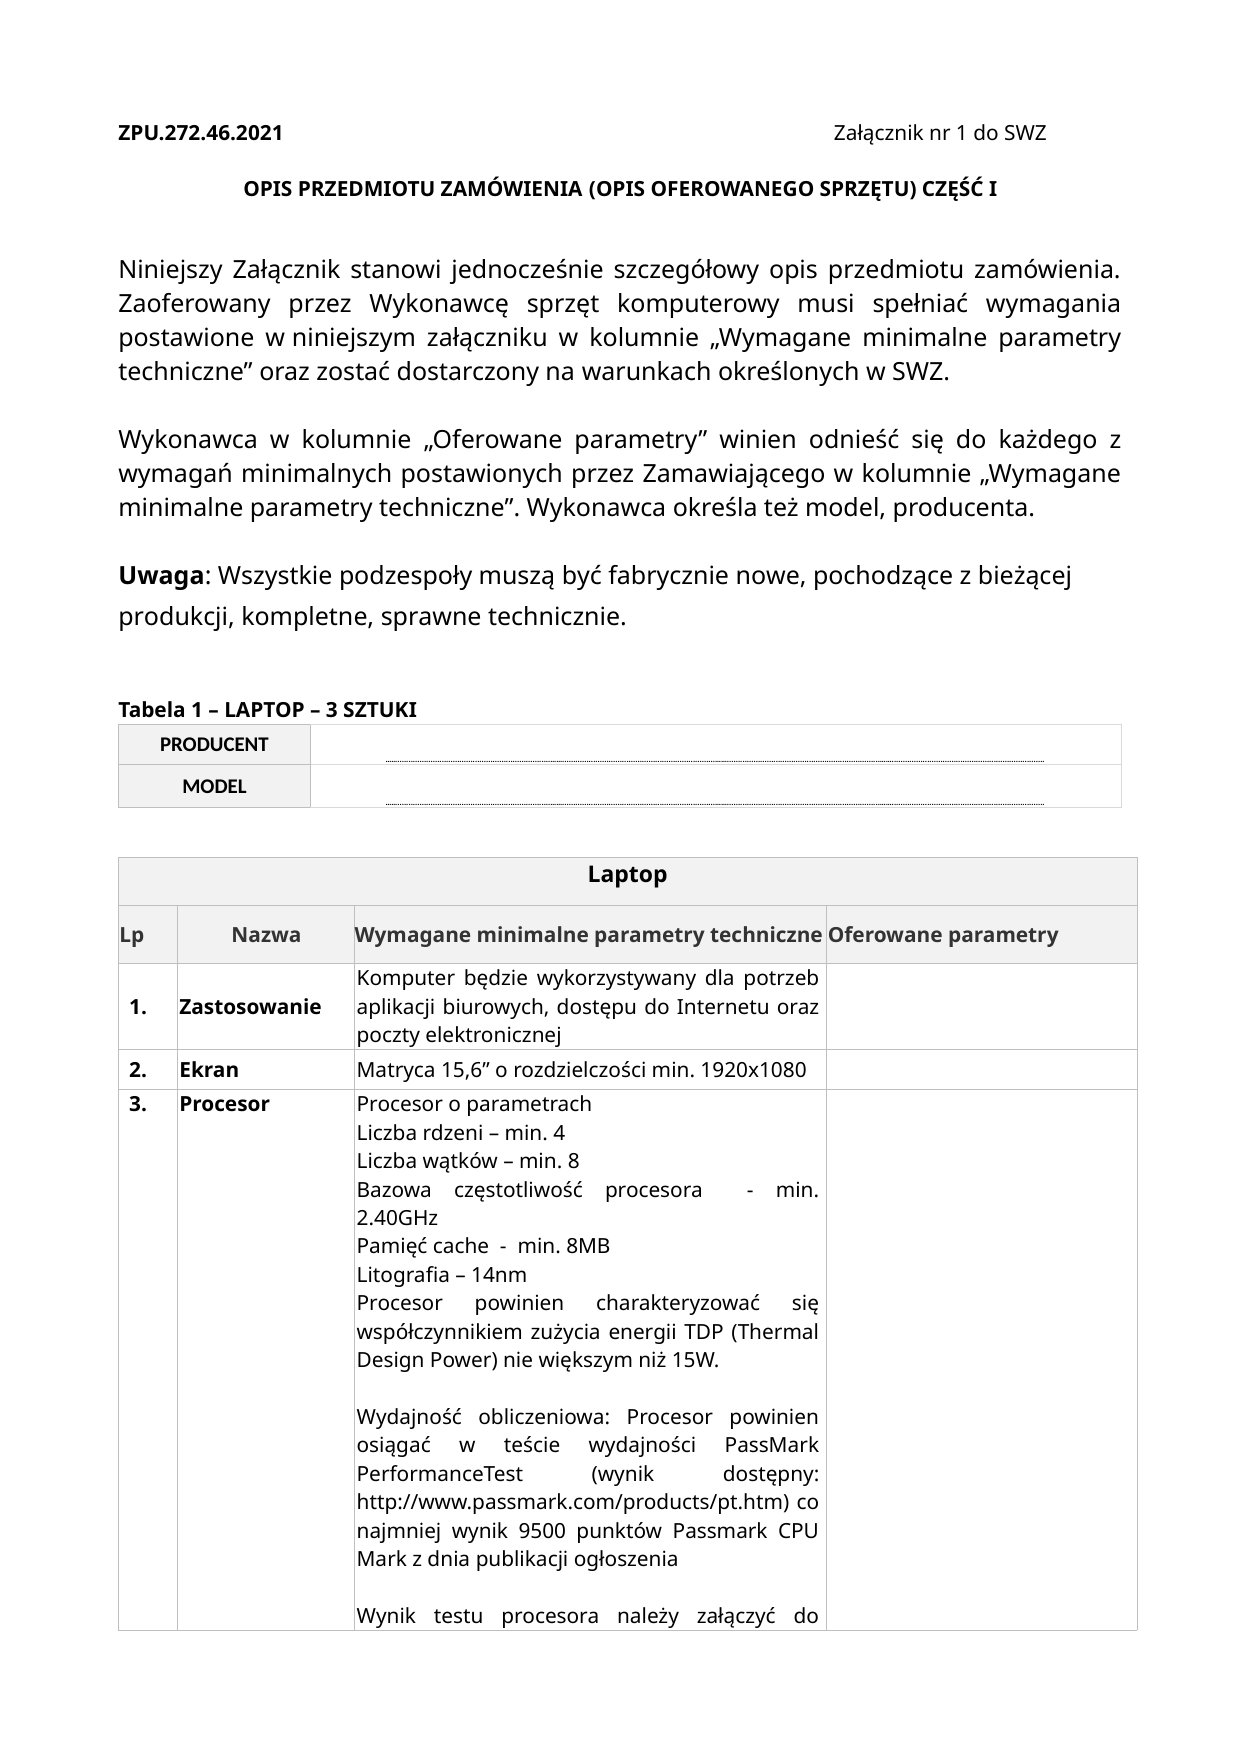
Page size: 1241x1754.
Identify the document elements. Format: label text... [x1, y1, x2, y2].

table_header Laptop [119, 858, 1137, 905]
table_cell [119, 1050, 177, 1089]
table_cell Ekran [178, 1050, 354, 1089]
table_cell Lp [119, 906, 177, 963]
table_cell Matryca 15,6” o rozdzielczości min. 1920x1080 [355, 1050, 826, 1089]
text Wykonawca w kolumnie „Oferowane parametry” winien odnieść się do każdego z wymagań minimalnych postawionych przez Zamawiającego w kolumnie „Wymagane minimalne parametry techniczne”. Wykonawca określa też model, producenta. [118, 422, 1122, 524]
table_cell MODEL [119, 765, 310, 807]
subtitle Tabela 1 – LAPTOP – 3 SZTUKI [118, 695, 1122, 723]
table_cell Zastosowanie [178, 964, 354, 1049]
table_cell Wymagane minimalne parametry techniczne [355, 906, 826, 963]
table_cell Oferowane parametry [827, 906, 1137, 963]
table_header PRODUCENT [119, 725, 310, 764]
table_cell [119, 1090, 177, 1630]
table_cell Komputer będzie wykorzystywany dla potrzeb aplikacji biurowych, dostępu do Internetu oraz poczty elektronicznej [355, 964, 826, 1049]
text Uwaga: Wszystkie podzespoły muszą być fabrycznie nowe, pochodzące z bieżącej produkcji, kompletne, sprawne technicznie. [118, 558, 1122, 633]
text ZPU.272.46.2021 Załącznik nr 1 do SWZ [118, 118, 1122, 147]
table_cell …….....................................................................…….....................................................................…….....................................................................……..................................................................... [311, 765, 1121, 807]
table_cell [827, 964, 1137, 1049]
table_cell [827, 1090, 1137, 1630]
table_cell [827, 1050, 1137, 1089]
table_cell Procesor [178, 1090, 354, 1630]
subtitle OPIS PRZEDMIOTU ZAMÓWIENIA (OPIS OFEROWANEGO SPRZĘTU) CZĘŚĆ I [118, 174, 1122, 202]
table_cell Nazwa [178, 906, 354, 963]
table_cell [119, 964, 177, 1049]
text Niniejszy Załącznik stanowi jednocześnie szczegółowy opis przedmiotu zamówienia. Zaoferowany przez Wykonawcę sprzęt komputerowy musi spełniać wymagania postawione w niniejszym załączniku w kolumnie „Wymagane minimalne parametry techniczne” oraz zostać dostarczony na warunkach określonych w SWZ. [118, 251, 1122, 387]
table_header …….....................................................................…….....................................................................…….....................................................................……..................................................................... [311, 725, 1121, 764]
